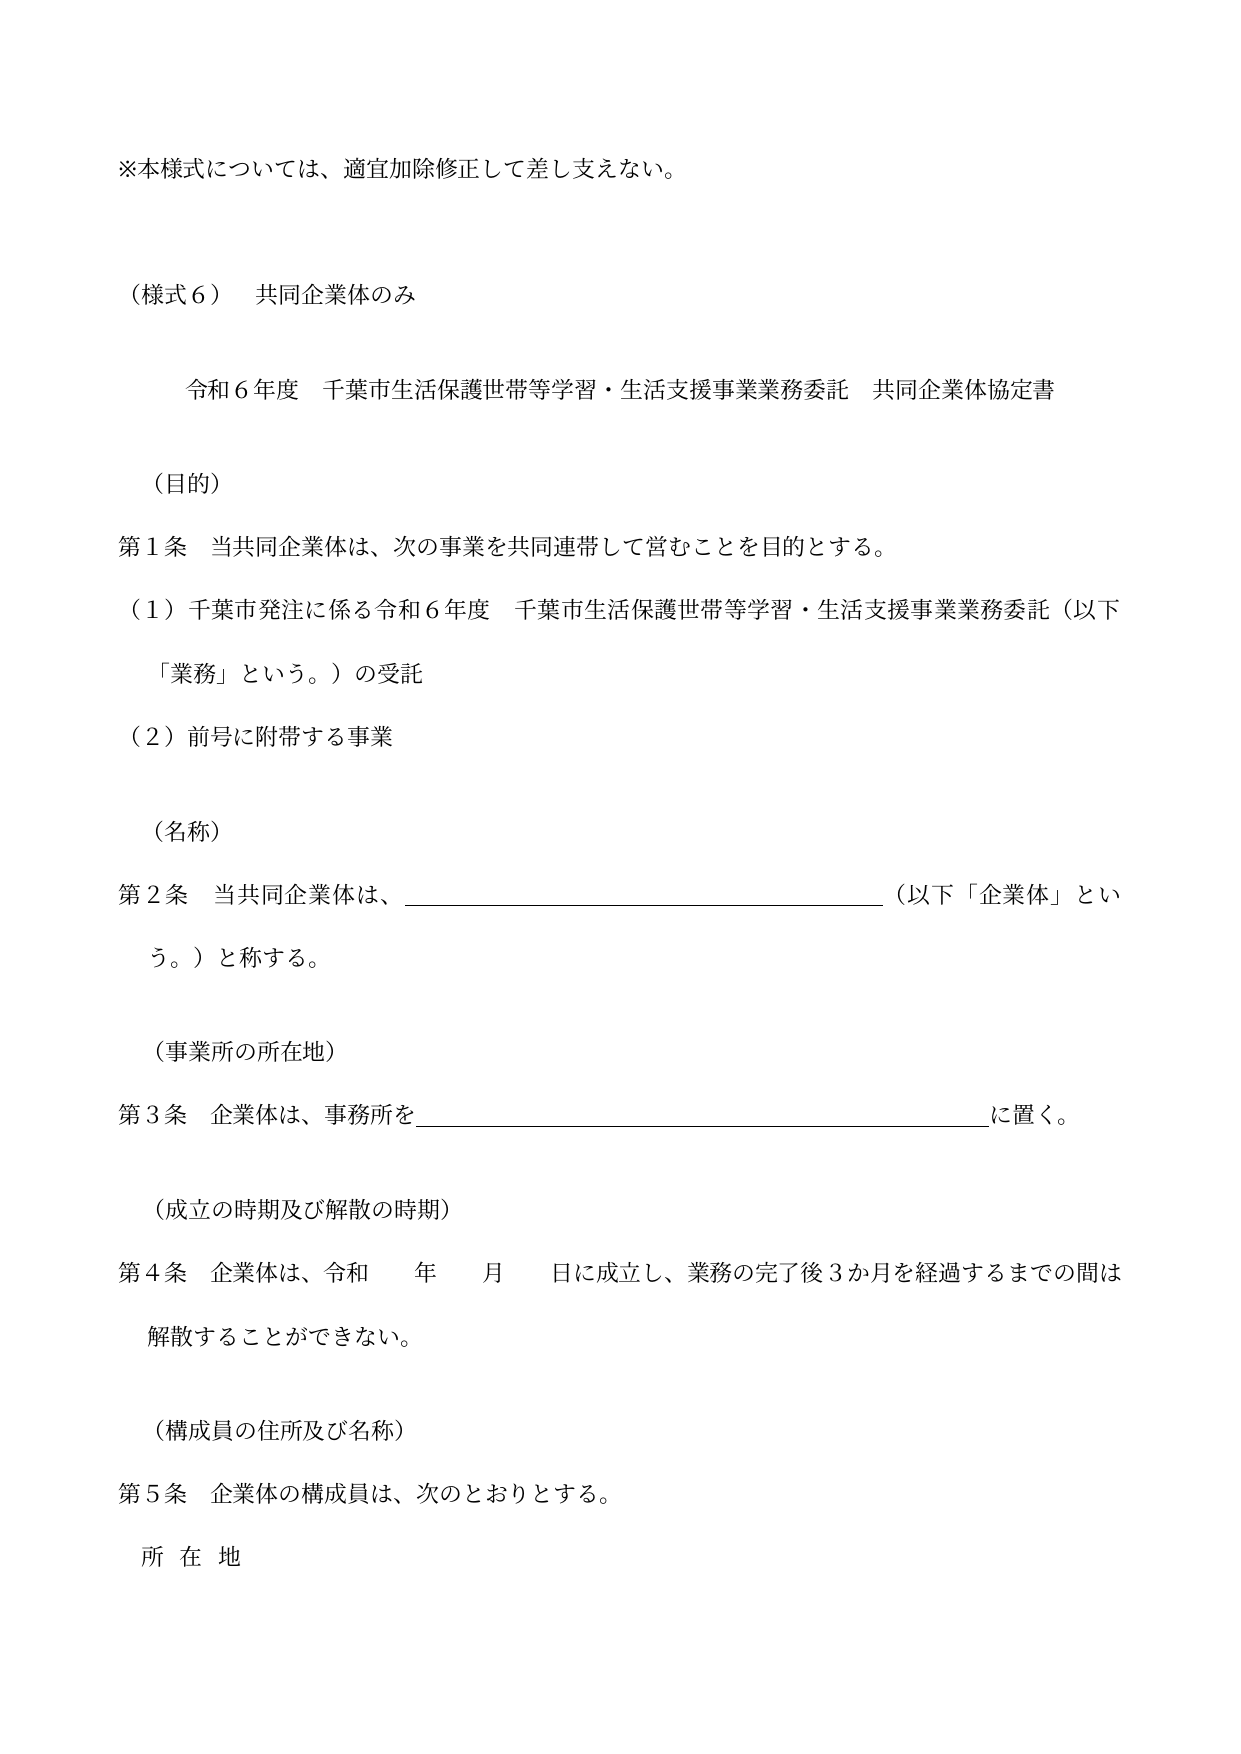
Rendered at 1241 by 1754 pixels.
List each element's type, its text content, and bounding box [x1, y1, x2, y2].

text 第４条 企業体は、令和 年 月 日に成立し、業務の完了後３か月を経過するまでの間は解散することができない。 [118, 1240, 1122, 1367]
text （２）前号に附帯する事業 [118, 704, 1122, 767]
text （１）千葉市発注に係る令和６年度 千葉市生活保護世帯等学習・生活支援事業業務委託（以下「業務」という。）の受託 [118, 577, 1122, 704]
text 令和６年度 千葉市生活保護世帯等学習・生活支援事業業務委託 共同企業体協定書 [118, 357, 1122, 420]
text 第３条 企業体は、事務所を に置く。 [118, 1082, 1122, 1146]
text （様式６） 共同企業体のみ [118, 262, 1122, 325]
text （名称） [118, 798, 1122, 862]
text ※本様式については、適宜加除修正して差し支えない。 [118, 136, 1122, 199]
text （構成員の住所及び名称） [142, 1398, 1122, 1461]
text （成立の時期及び解散の時期） [142, 1177, 1122, 1240]
text （目的） [118, 451, 1122, 514]
text 第２条 当共同企業体は、 （以下「企業体」という。）と称する。 [118, 862, 1122, 988]
text （事業所の所在地） [142, 1019, 1122, 1082]
text 第１条 当共同企業体は、次の事業を共同連帯して営むことを目的とする。 [118, 514, 1122, 577]
text 所在地 [118, 1524, 1122, 1587]
text 第５条 企業体の構成員は、次のとおりとする。 [118, 1461, 1122, 1524]
